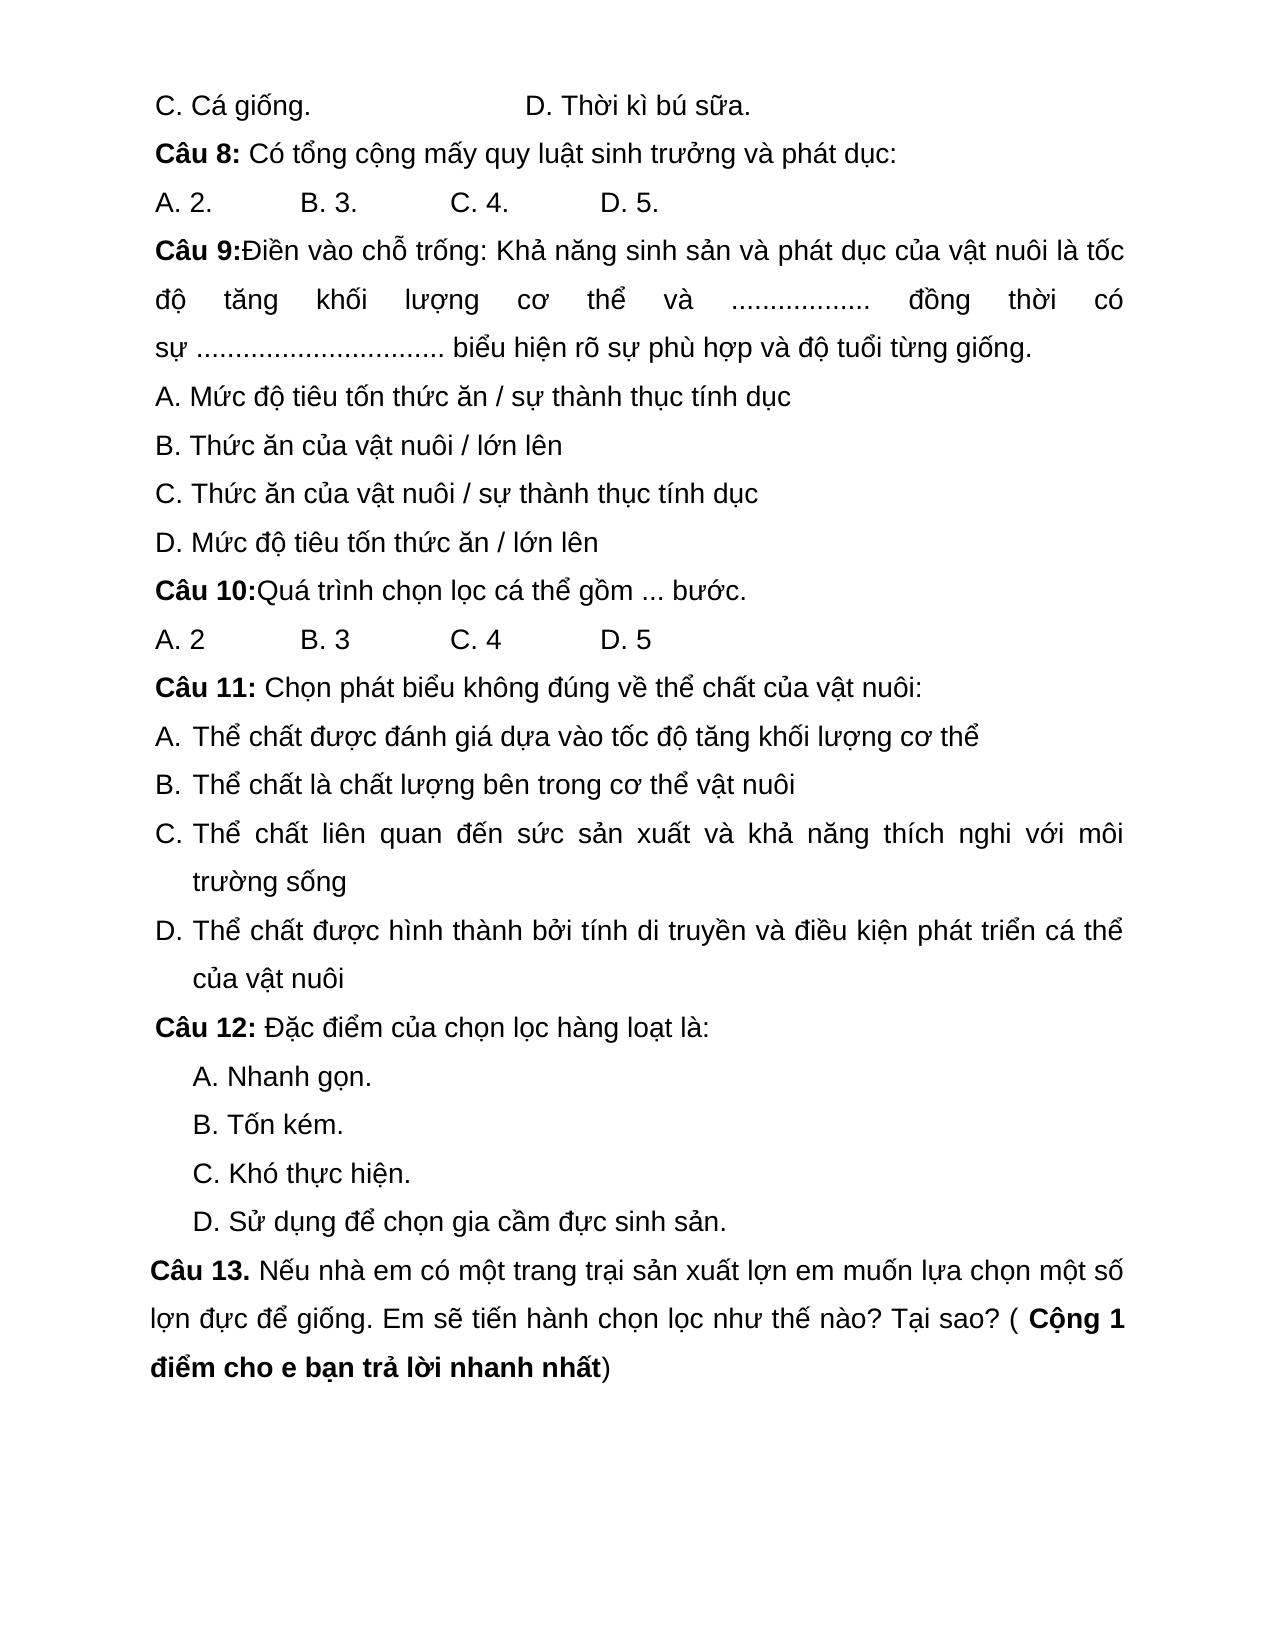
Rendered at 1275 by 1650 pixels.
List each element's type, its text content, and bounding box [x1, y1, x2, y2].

text B. Tốn kém. [192, 1108, 1125, 1140]
text C. Thức ăn của vật nuôi / sự thành thục tính dục [155, 477, 1125, 509]
text Câu 11: Chọn phát biểu không đúng về thể chất của vật nuôi: [155, 671, 1125, 703]
text D. Mức độ tiêu tốn thức ăn / lớn lên [155, 526, 1125, 558]
text A. Nhanh gọn. [192, 1059, 1125, 1092]
text Câu 13. Nếu nhà em có một trang trại sản xuất lợn em muốn lựa chọn một số lợn đực để giống. Em sẽ tiến hành chọn lọc như thế nào? Tại sao? ( Cộng 1 điểm cho e bạn trả lời nhanh nhất) [150, 1254, 1125, 1383]
text A. 2 B. 3 C. 4 D. 5 [155, 623, 1125, 655]
list Thể chất là chất lượng bên trong cơ thể vật nuôi [155, 768, 1125, 801]
text D. Sử dụng để chọn gia cầm đực sinh sản. [192, 1205, 1125, 1237]
text A. 2. B. 3. C. 4. D. 5. [155, 186, 1125, 218]
list Thể chất được hình thành bởi tính di truyền và điều kiện phát triển cá thể của vật nuôi [155, 914, 1125, 995]
list Thể chất được đánh giá dựa vào tốc độ tăng khối lượng cơ thể [155, 720, 1125, 752]
text A. Mức độ tiêu tốn thức ăn / sự thành thục tính dục [155, 380, 1125, 412]
text B. Thức ăn của vật nuôi / lớn lên [155, 428, 1125, 461]
text Câu 9:Điền vào chỗ trống: Khả năng sinh sản và phát dục của vật nuôi là tốc độ tăng khối lượng cơ thể và .................. đồng thời có sự ................................ biểu hiện rõ sự phù hợp và độ tuổi từng giống. [155, 234, 1125, 364]
text Câu 12: Đặc điểm của chọn lọc hàng loạt là: [155, 1011, 1125, 1043]
text Câu 10:Quá trình chọn lọc cá thể gồm ... bước. [155, 574, 1125, 606]
list Thể chất liên quan đến sức sản xuất và khả năng thích nghi với môi trường sống [155, 817, 1125, 898]
text C. Khó thực hiện. [192, 1157, 1125, 1189]
text C. Cá giống. D. Thời kì bú sữa. [155, 89, 1125, 121]
text Câu 8: Có tổng cộng mấy quy luật sinh trưởng và phát dục: [155, 137, 1125, 169]
